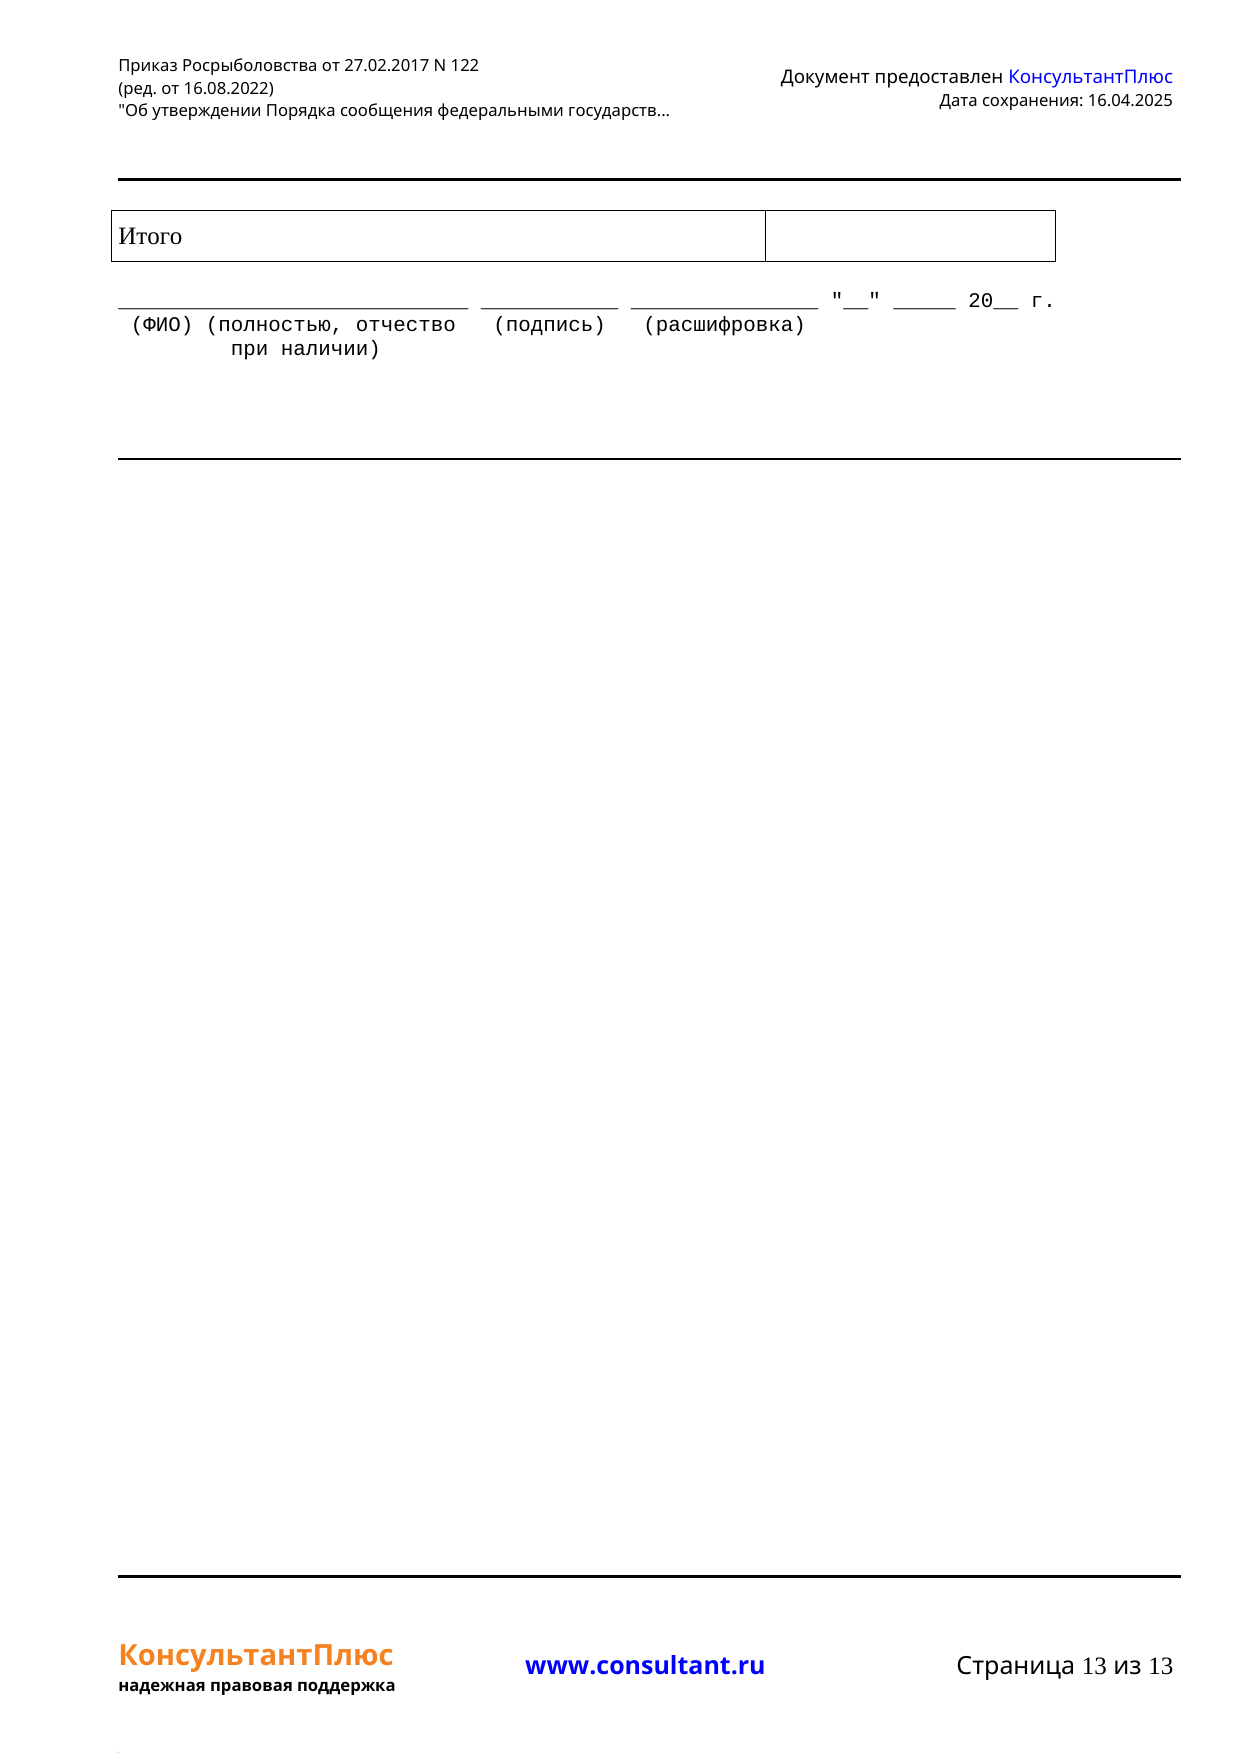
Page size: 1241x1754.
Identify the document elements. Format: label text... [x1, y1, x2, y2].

text ____________________________ ___________ _______________ "__" _____ 20__ г. [118, 290, 1181, 314]
table_cell Итого [112, 211, 765, 261]
text (ФИО) (полностью, отчество (подпись) (расшифровка) [118, 314, 1181, 338]
table_cell [766, 211, 1055, 261]
text при наличии) [118, 338, 1181, 361]
